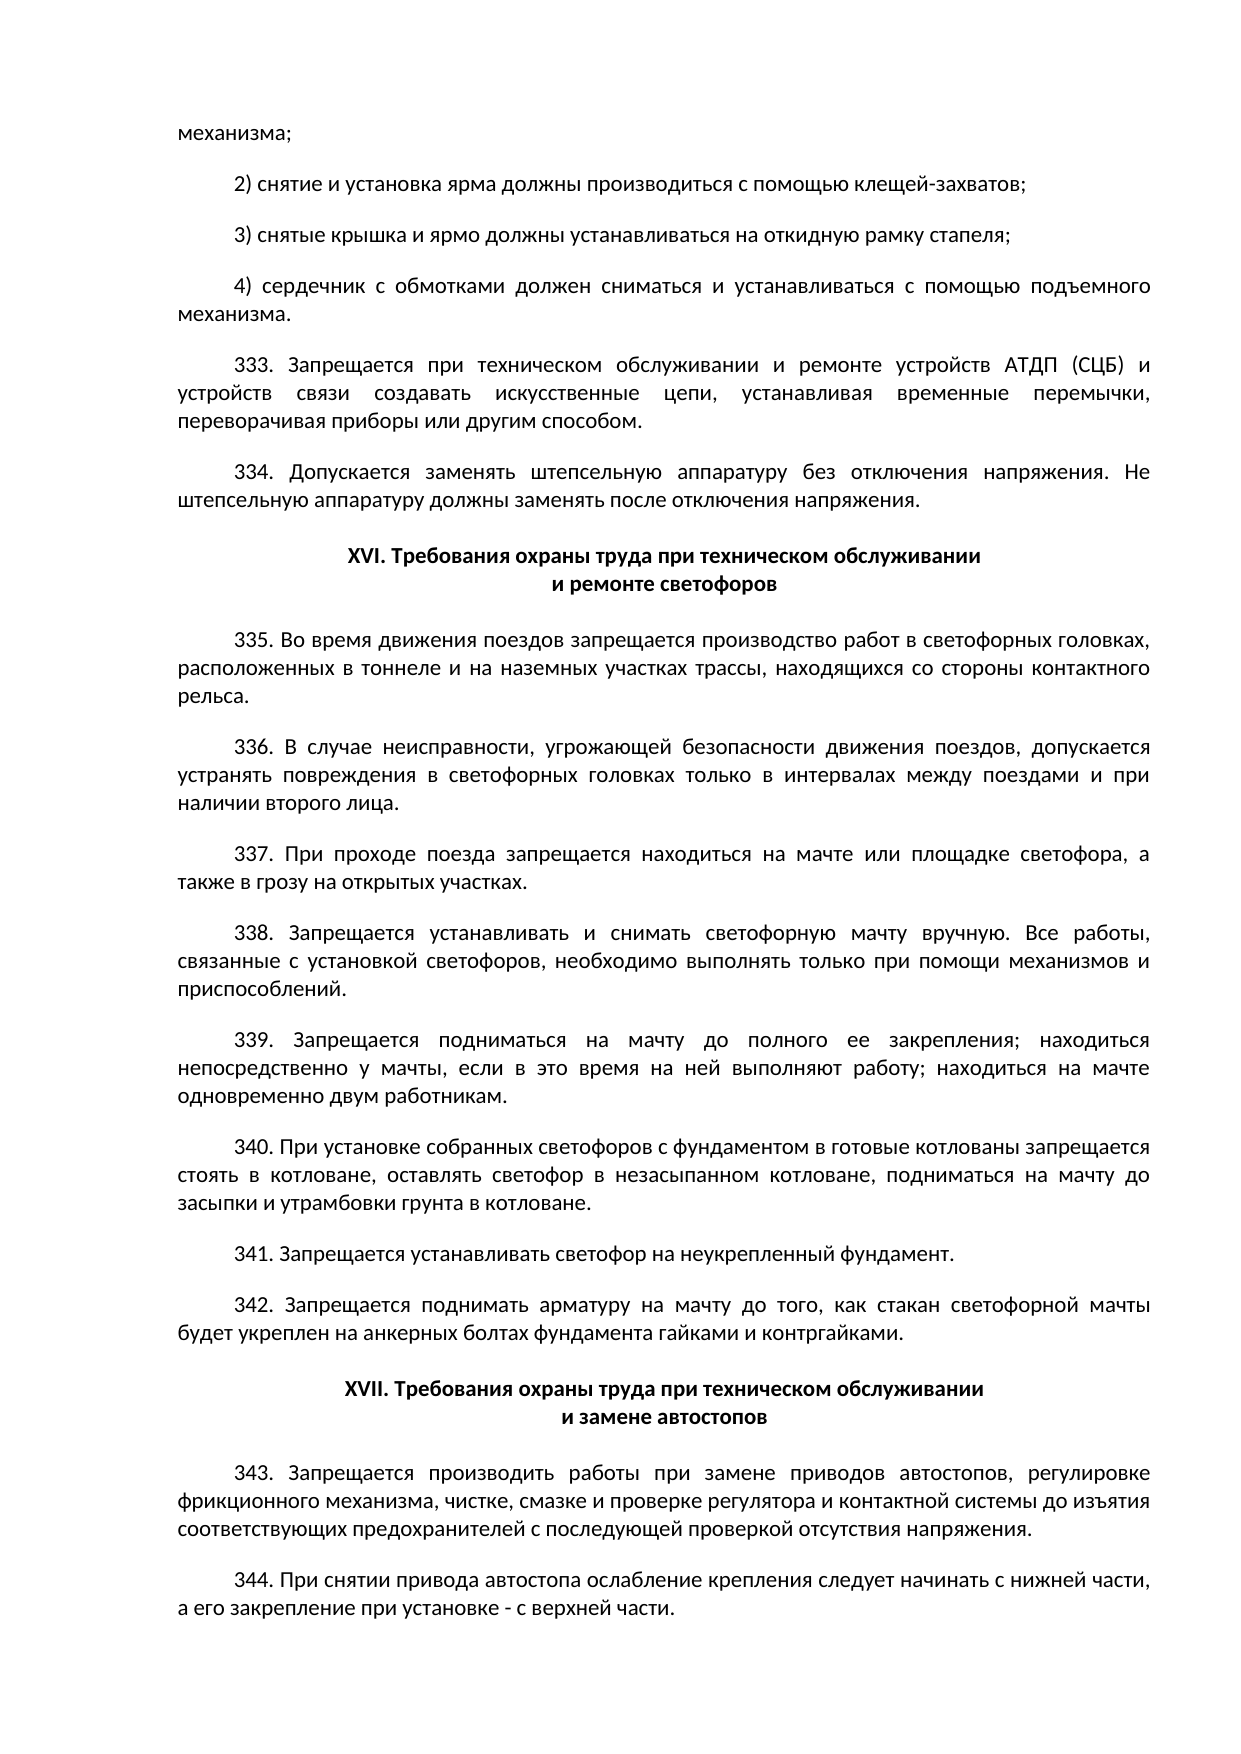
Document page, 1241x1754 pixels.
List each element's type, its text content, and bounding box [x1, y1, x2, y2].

text 340. При установке собранных светофоров с фундаментом в готовые котлованы запрещается стоять в котловане, оставлять светофор в незасыпанном котловане, подниматься на мачту до засыпки и утрамбовки грунта в котловане. [177, 1132, 1152, 1216]
text 334. Допускается заменять штепсельную аппаратуру без отключения напряжения. Не штепсельную аппаратуру должны заменять после отключения напряжения. [177, 457, 1152, 513]
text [177, 118, 1152, 146]
text 342. Запрещается поднимать арматуру на мачту до того, как стакан светофорной мачты будет укреплен на анкерных болтах фундамента гайками и контргайками. [177, 1290, 1152, 1346]
text 4) сердечник с обмотками должен сниматься и устанавливаться с помощью подъемного механизма. [177, 271, 1152, 327]
text 341. Запрещается устанавливать светофор на неукрепленный фундамент. [177, 1239, 1152, 1267]
text 336. В случае неисправности, угрожающей безопасности движения поездов, допускается устранять повреждения в светофорных головках только в интервалах между поездами и при наличии второго лица. [177, 732, 1152, 816]
text 2) снятие и установка ярма должны производиться с помощью клещей-захватов; [177, 169, 1152, 197]
title и ремонте светофоров [177, 569, 1152, 597]
text 338. Запрещается устанавливать и снимать светофорную мачту вручную. Все работы, связанные с установкой светофоров, необходимо выполнять только при помощи механизмов и приспособлений. [177, 918, 1152, 1002]
text 333. Запрещается при техническом обслуживании и ремонте устройств АТДП (СЦБ) и устройств связи создавать искусственные цепи, устанавливая временные перемычки, переворачивая приборы или другим способом. [177, 350, 1152, 434]
text 337. При проходе поезда запрещается находиться на мачте или площадке светофора, а также в грозу на открытых участках. [177, 839, 1152, 895]
text 3) снятые крышка и ярмо должны устанавливаться на откидную рамку стапеля; [177, 220, 1152, 248]
title XVII. Требования охраны труда при техническом обслуживании [177, 1374, 1152, 1402]
text 343. Запрещается производить работы при замене приводов автостопов, регулировке фрикционного механизма, чистке, смазке и проверке регулятора и контактной системы до изъятия соответствующих предохранителей с последующей проверкой отсутствия напряжения. [177, 1458, 1152, 1542]
text 335. Во время движения поездов запрещается производство работ в светофорных головках, расположенных в тоннеле и на наземных участках трассы, находящихся со стороны контактного рельса. [177, 625, 1152, 709]
title и замене автостопов [177, 1402, 1152, 1430]
text 344. При снятии привода автостопа ослабление крепления следует начинать с нижней части, а его закрепление при установке - с верхней части. [177, 1565, 1152, 1621]
title XVI. Требования охраны труда при техническом обслуживании [177, 541, 1152, 569]
text 339. Запрещается подниматься на мачту до полного ее закрепления; находиться непосредственно у мачты, если в это время на ней выполняют работу; находиться на мачте одновременно двум работникам. [177, 1025, 1152, 1109]
